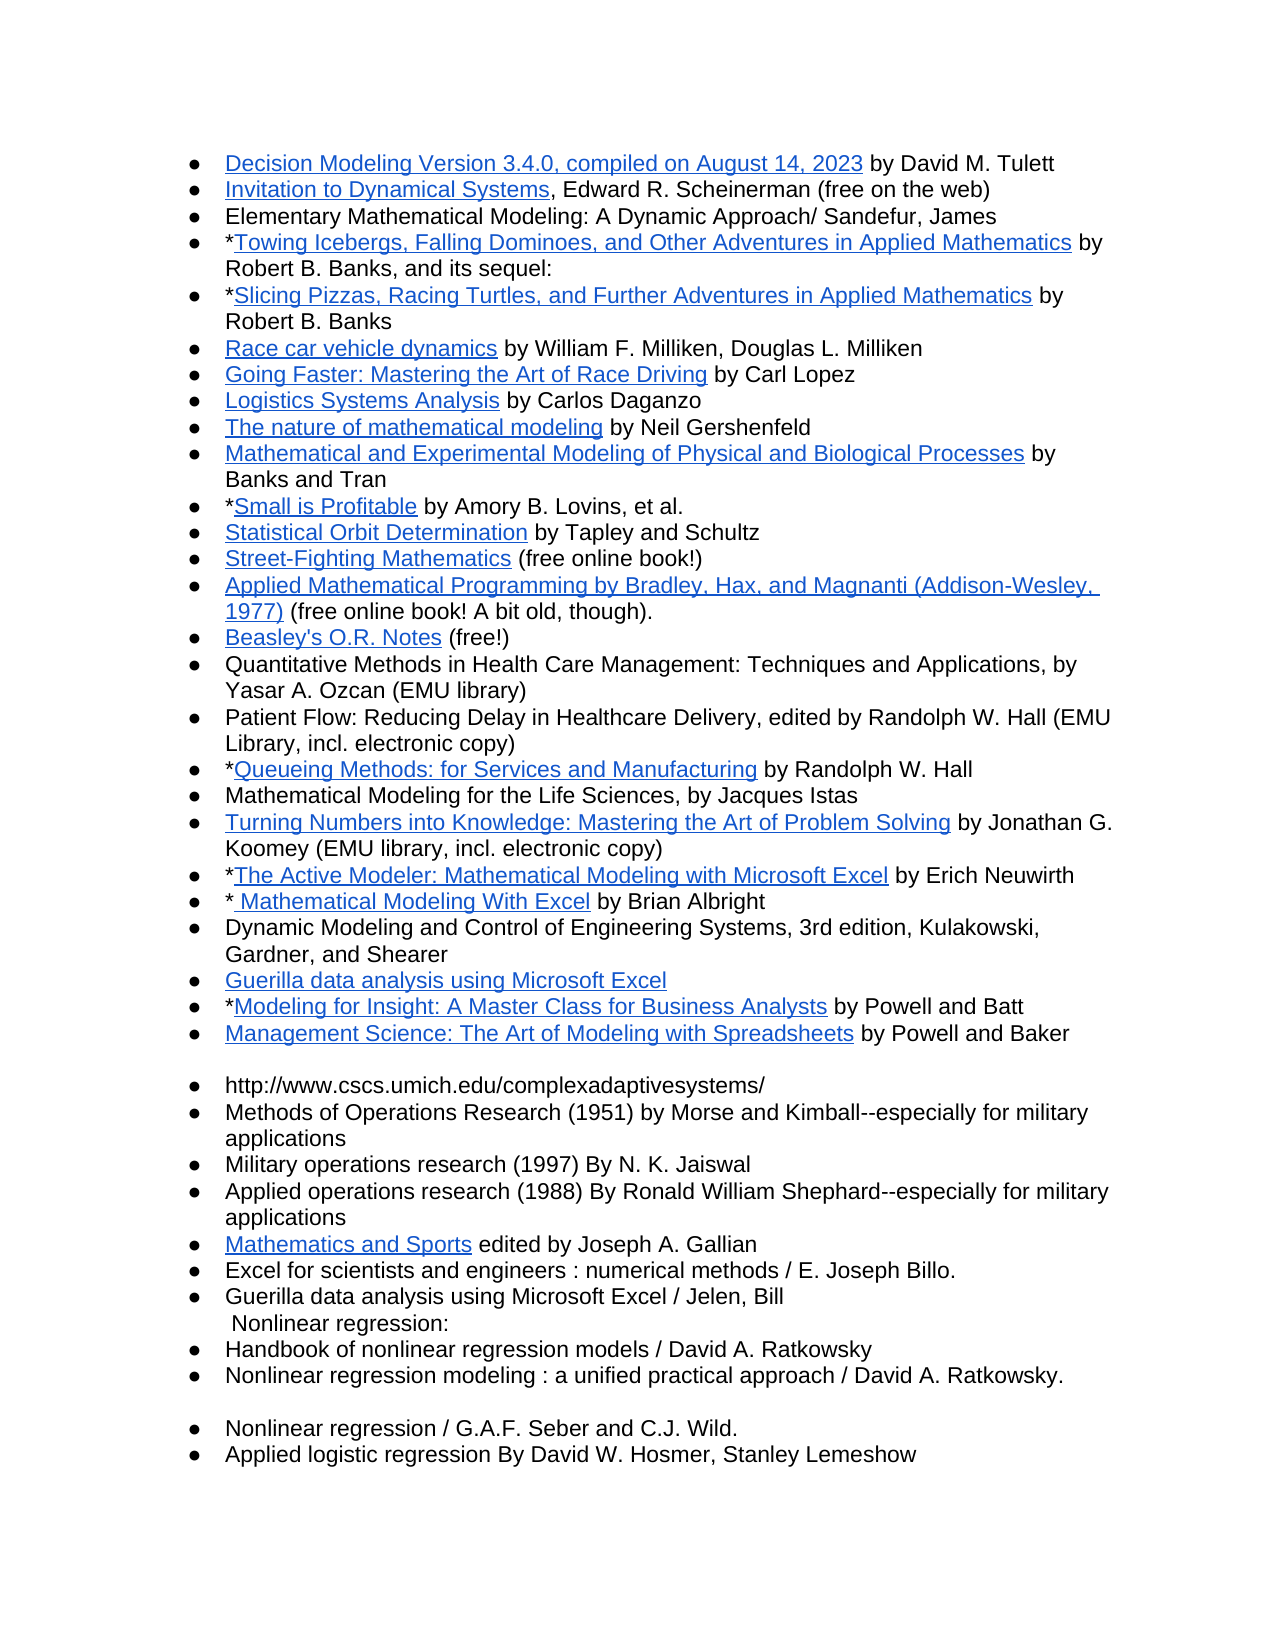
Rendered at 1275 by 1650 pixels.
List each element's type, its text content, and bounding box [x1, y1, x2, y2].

list *Modeling for Insight: A Master Class for Business Analysts by Powell and Batt [187, 993, 1125, 1020]
list Patient Flow: Reducing Delay in Healthcare Delivery, edited by Randolph W. Hall (EMU Library, incl. electronic copy) [187, 703, 1125, 756]
list The nature of mathematical modeling by Neil Gershenfeld [187, 413, 1125, 440]
list Race car vehicle dynamics by William F. Milliken, Douglas L. Milliken [187, 334, 1125, 361]
list Street-Fighting Mathematics (free online book!) [187, 545, 1125, 572]
list *Towing Icebergs, Falling Dominoes, and Other Adventures in Applied Mathematics by Robert B. Banks, and its sequel: [187, 229, 1125, 282]
list Applied operations research (1988) By Ronald William Shephard--especially for military applications [187, 1178, 1125, 1231]
list Beasley's O.R. Notes (free!) [187, 624, 1125, 651]
list Turning Numbers into Knowledge: Mastering the Art of Problem Solving by Jonathan G. Koomey (EMU library, incl. electronic copy) [187, 809, 1125, 862]
list Mathematics and Sports edited by Joseph A. Gallian [187, 1231, 1125, 1257]
list Guerilla data analysis using Microsoft Excel / Jelen, Bill Nonlinear regression: [187, 1283, 1125, 1336]
list Nonlinear regression modeling : a unified practical approach / David A. Ratkowsky. [187, 1362, 1125, 1415]
list *The Active Modeler: Mathematical Modeling with Microsoft Excel by Erich Neuwirth [187, 862, 1125, 888]
list Invitation to Dynamical Systems, Edward R. Scheinerman (free on the web) [187, 176, 1125, 203]
list *Small is Profitable by Amory B. Lovins, et al. [187, 493, 1125, 519]
list Going Faster: Mastering the Art of Race Driving by Carl Lopez [187, 361, 1125, 387]
list *Queueing Methods: for Services and Manufacturing by Randolph W. Hall [187, 756, 1125, 782]
list Management Science: The Art of Modeling with Spreadsheets by Powell and Baker [187, 1020, 1125, 1072]
list Applied Mathematical Programming by Bradley, Hax, and Magnanti (Addison-Wesley, 1977) (free online book! A bit old, though). [187, 572, 1125, 624]
list Logistics Systems Analysis by Carlos Daganzo [187, 387, 1125, 413]
list * Mathematical Modeling With Excel by Brian Albright [187, 888, 1125, 914]
list Mathematical Modeling for the Life Sciences, by Jacques Istas [187, 782, 1125, 809]
list Nonlinear regression / G.A.F. Seber and C.J. Wild. [187, 1415, 1125, 1441]
list Methods of Operations Research (1951) by Morse and Kimball--especially for military applications [187, 1099, 1125, 1151]
list Guerilla data analysis using Microsoft Excel [187, 967, 1125, 993]
list Applied logistic regression By David W. Hosmer, Stanley Lemeshow [187, 1441, 1125, 1468]
list Statistical Orbit Determination by Tapley and Schultz [187, 519, 1125, 545]
list Mathematical and Experimental Modeling of Physical and Biological Processes by Banks and Tran [187, 440, 1125, 493]
list Excel for scientists and engineers : numerical methods / E. Joseph Billo. [187, 1257, 1125, 1283]
list *Slicing Pizzas, Racing Turtles, and Further Adventures in Applied Mathematics by Robert B. Banks [187, 282, 1125, 334]
list Decision Modeling Version 3.4.0, compiled on August 14, 2023 by David M. Tulett [187, 150, 1125, 176]
list Handbook of nonlinear regression models / David A. Ratkowsky [187, 1336, 1125, 1362]
list http://www.cscs.umich.edu/complexadaptivesystems/ [187, 1072, 1125, 1099]
list Military operations research (1997) By N. K. Jaiswal [187, 1151, 1125, 1178]
list Elementary Mathematical Modeling: A Dynamic Approach/ Sandefur, James [187, 203, 1125, 229]
list Dynamic Modeling and Control of Engineering Systems, 3rd edition, Kulakowski, Gardner, and Shearer [187, 914, 1125, 967]
list Quantitative Methods in Health Care Management: Techniques and Applications, by Yasar A. Ozcan (EMU library) [187, 651, 1125, 703]
